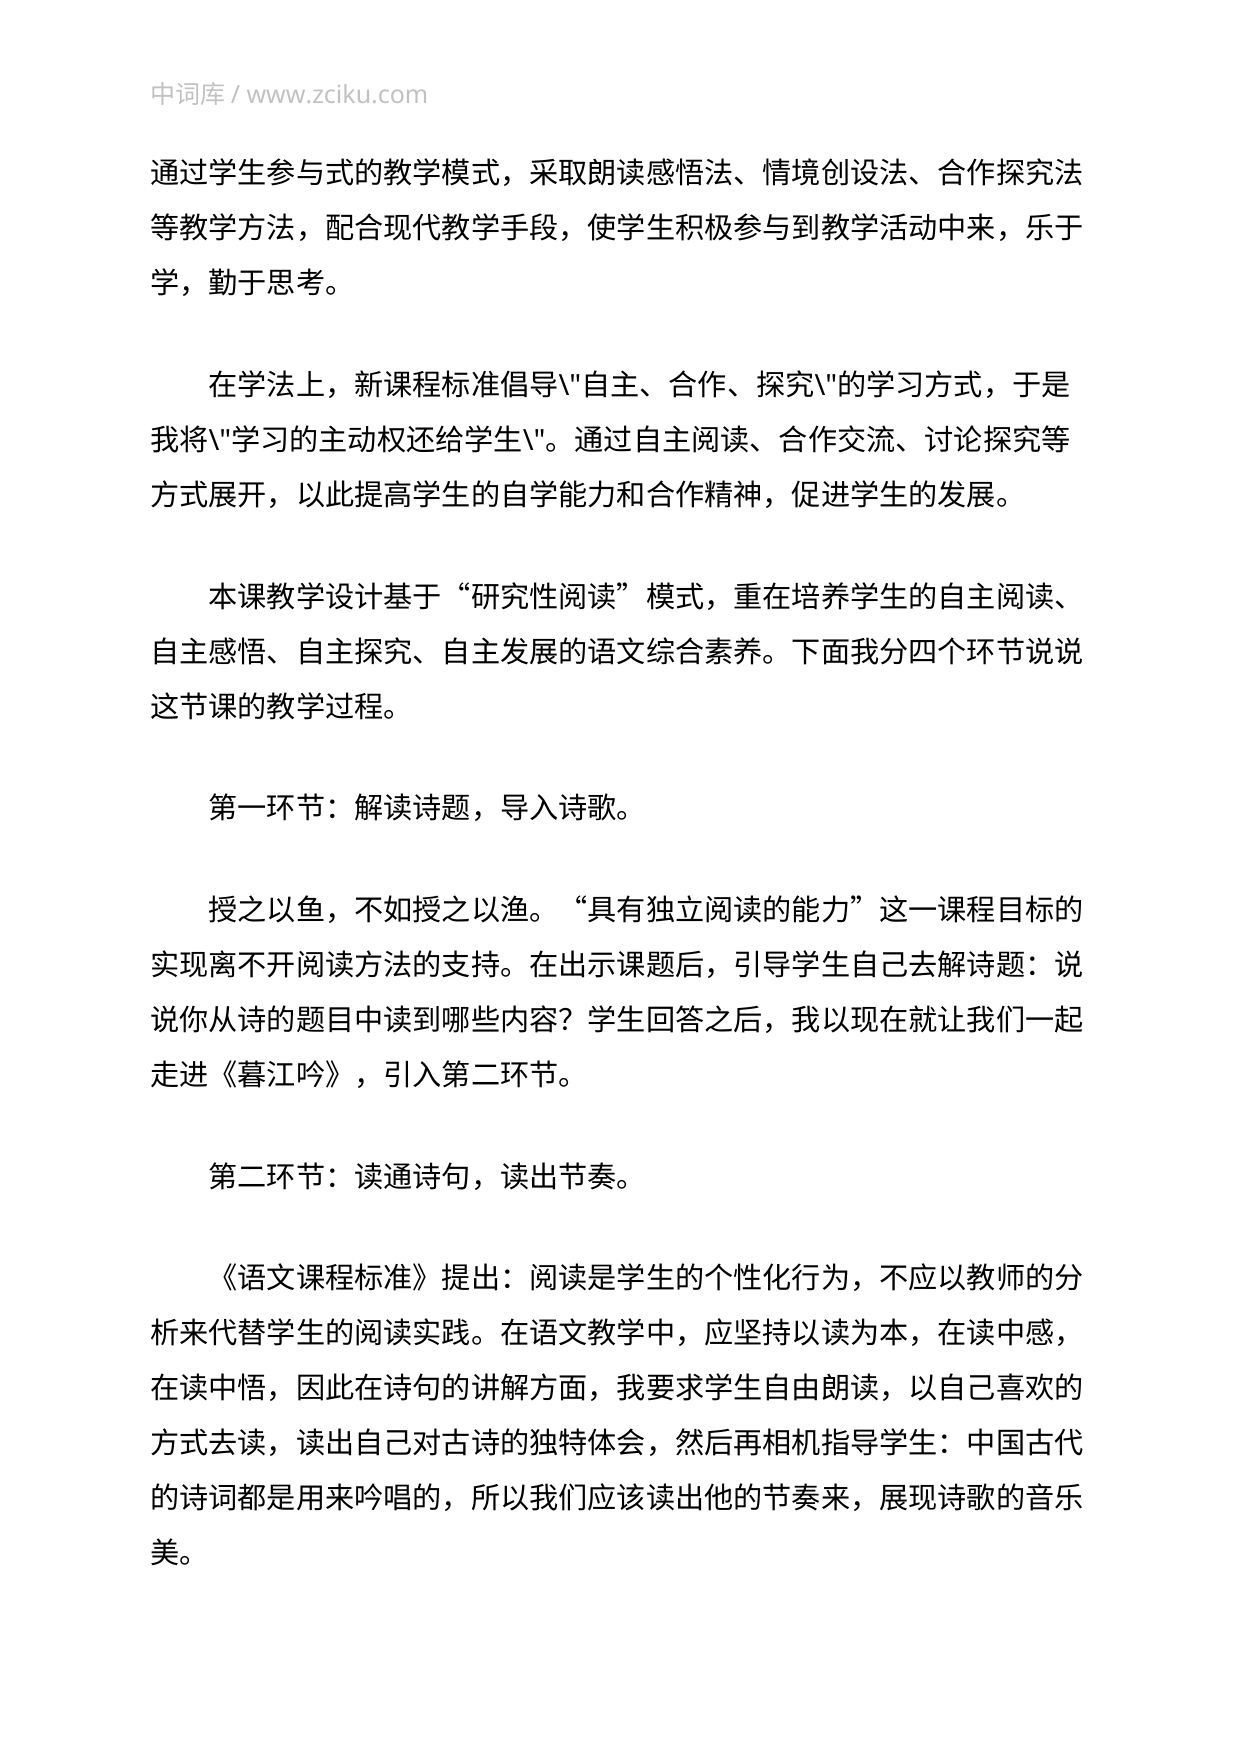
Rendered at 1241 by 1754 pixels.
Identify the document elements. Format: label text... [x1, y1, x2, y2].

text 第二环节：读通诗句，读出节奏。 [150, 1153, 1090, 1195]
text 《语文课程标准》提出：阅读是学生的个性化行为，不应以教师的分析来代替学生的阅读实践。在语文教学中，应坚持以读为本，在读中感，在读中悟，因此在诗句的讲解方面，我要求学生自由朗读，以自己喜欢的方式去读，读出自己对古诗的独特体会，然后再相机指导学生：中国古代的诗词都是用来吟唱的，所以我们应该读出他的节奏来，展现诗歌的音乐美。 [150, 1255, 1090, 1572]
text 授之以鱼，不如授之以渔。“具有独立阅读的能力”这一课程目标的实现离不开阅读方法的支持。在出示课题后，引导学生自己去解诗题：说说你从诗的题目中读到哪些内容？学生回答之后，我以现在就让我们一起走进《暮江吟》，引入第二环节。 [150, 887, 1090, 1094]
text 本课教学设计基于“研究性阅读”模式，重在培养学生的自主阅读、自主感悟、自主探究、自主发展的语文综合素养。下面我分四个环节说说这节课的教学过程。 [150, 573, 1090, 725]
text 在学法上，新课程标准倡导\"自主、合作、探究\"的学习方式，于是我将\"学习的主动权还给学生\"。通过自主阅读、合作交流、讨论探究等方式展开，以此提高学生的自学能力和合作精神，促进学生的发展。 [150, 362, 1090, 514]
text 第一环节：解读诗题，导入诗歌。 [150, 785, 1090, 827]
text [150, 150, 1090, 302]
